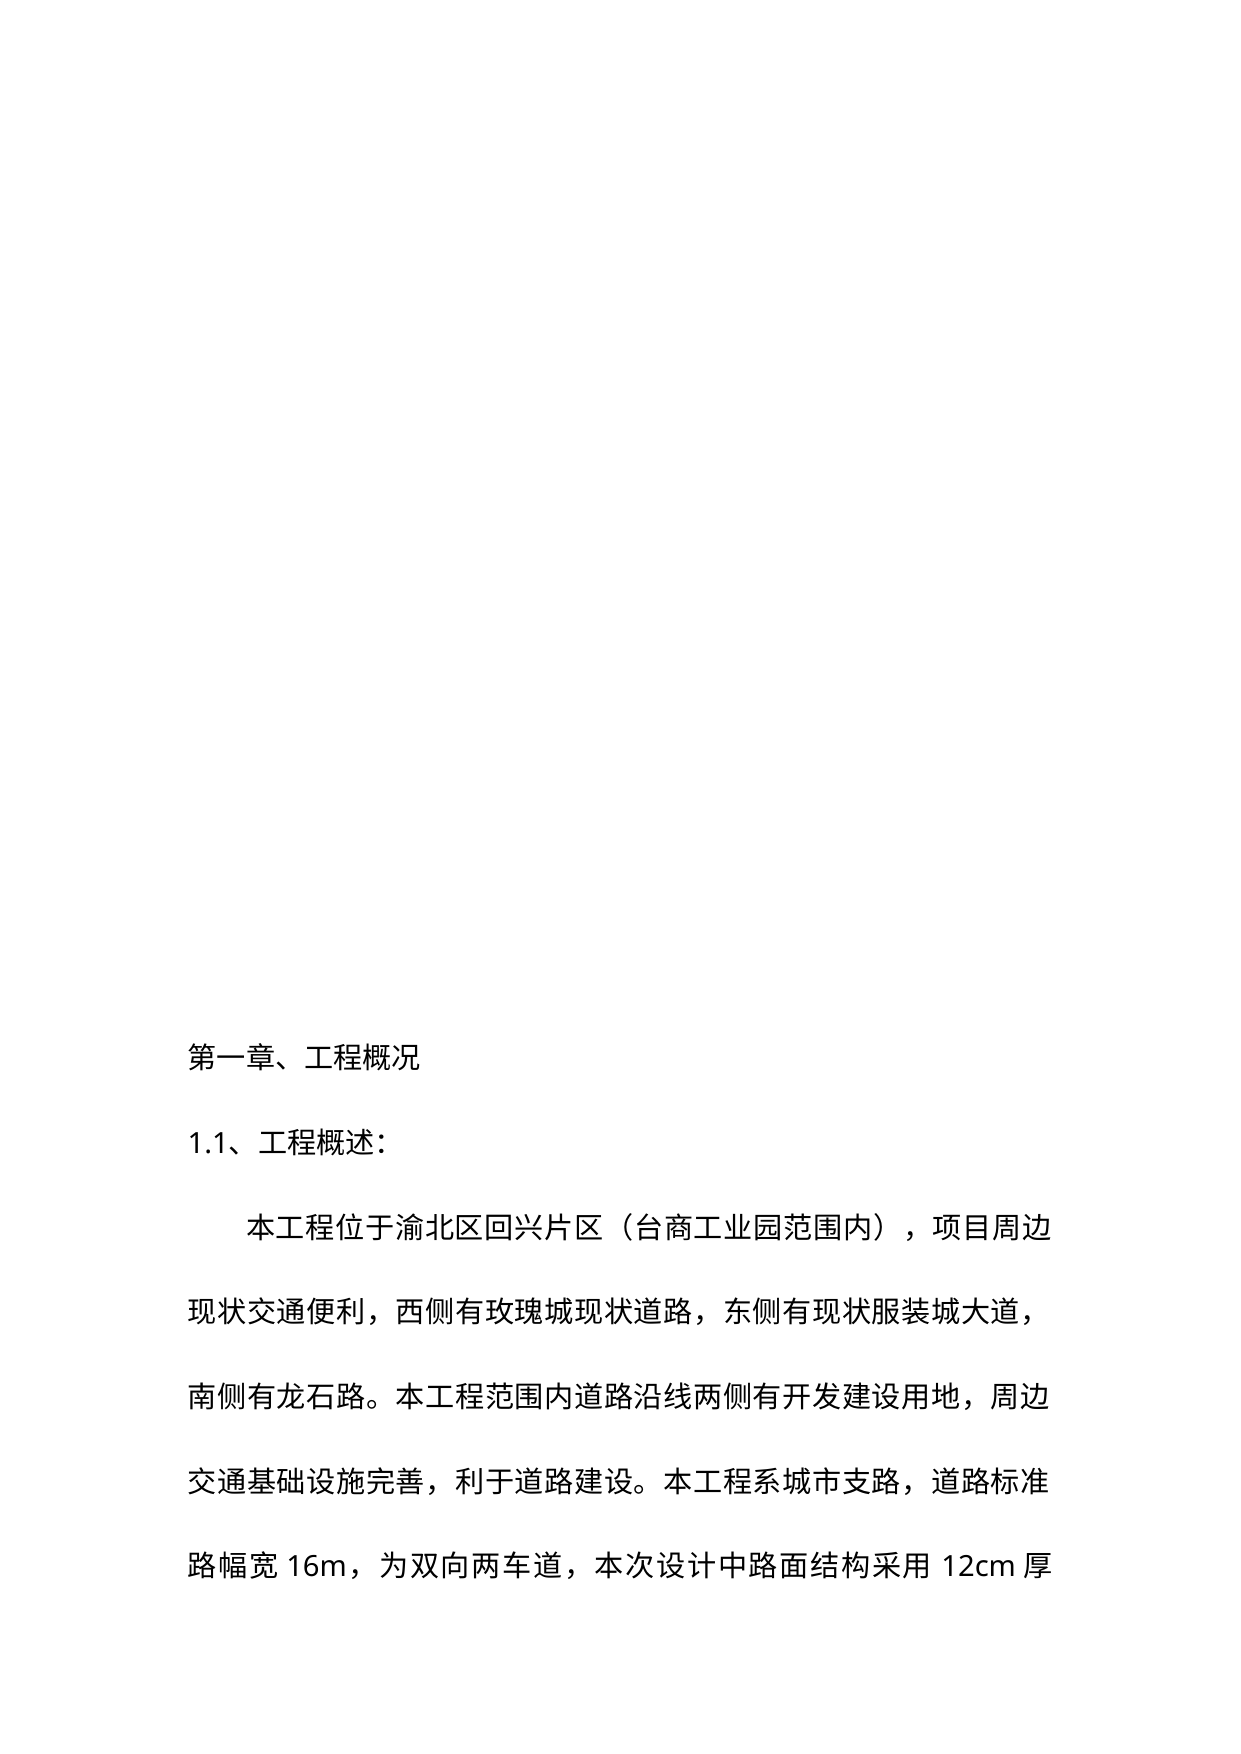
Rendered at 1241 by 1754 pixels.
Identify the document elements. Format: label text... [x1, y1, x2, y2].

text 1.1、工程概述： [187, 1120, 1053, 1162]
text 第一章、工程概况 [187, 1035, 1053, 1077]
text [187, 1204, 1053, 1585]
